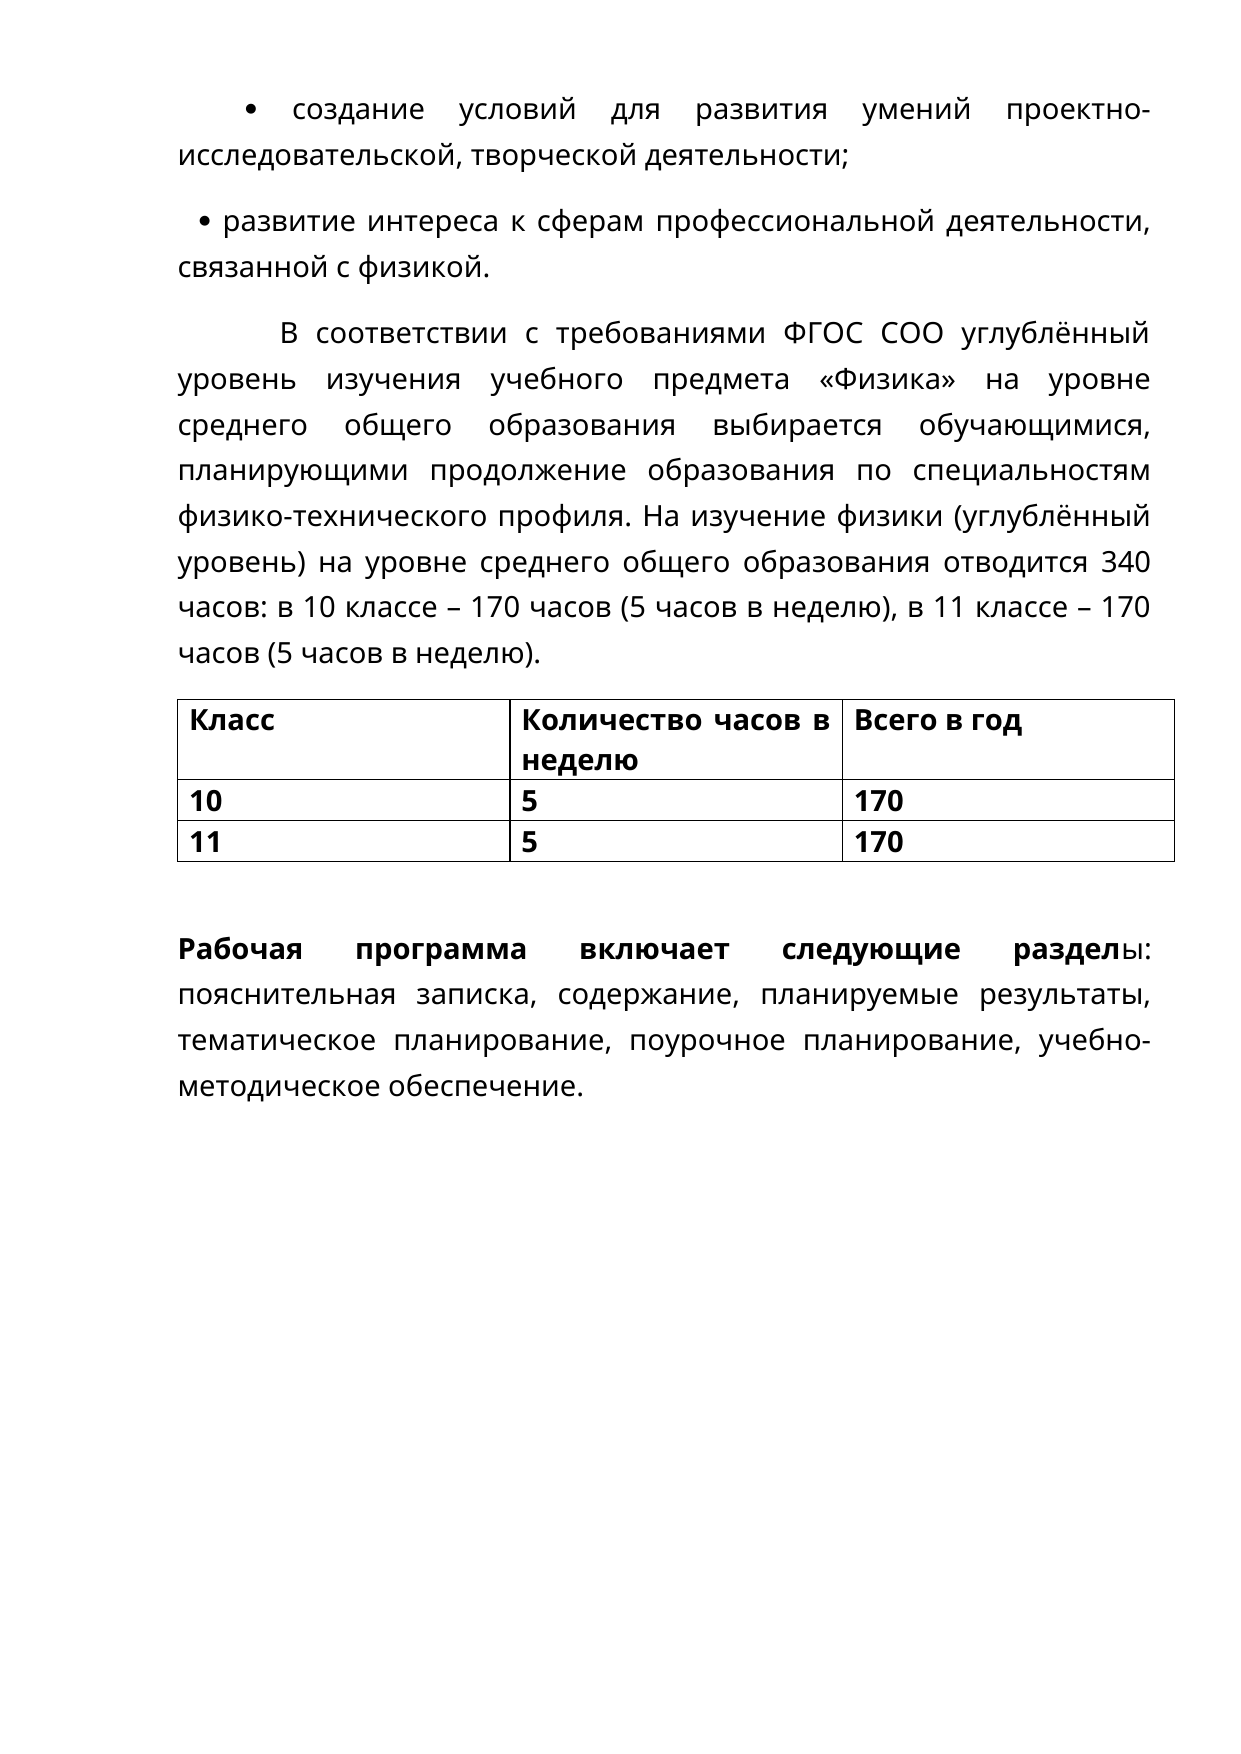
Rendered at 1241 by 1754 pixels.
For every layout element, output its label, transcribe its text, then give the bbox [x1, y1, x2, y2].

text создание условий для развития умений проектно-исследовательской, творческой деятельности; [177, 89, 1152, 174]
text Рабочая программа включает следующие разделы: пояснительная записка, содержание, планируемые результаты, тематическое планирование, поурочное планирование, учебно-методическое обеспечение. [177, 928, 1152, 1104]
table_header Класс [178, 700, 509, 779]
table_cell 170 [843, 821, 1174, 861]
table_header Количество часов в неделю [511, 700, 842, 779]
text В соответствии с требованиями ФГОС СОО углублённый уровень изучения учебного предмета «Физика» на уровне среднего общего образования выбирается обучающимися, планирующими продолжение образования по специальностям физико-технического профиля. На изучение физики (углублённый уровень) на уровне среднего общего образования отводится 340 часов: в 10 классе – 170 часов (5 часов в неделю), в 11 классе – 170 часов (5 часов в неделю). [177, 313, 1152, 672]
text развитие интереса к сферам профессиональной деятельности, связанной с физикой. [177, 201, 1152, 286]
table_cell 10 [178, 780, 509, 820]
table_cell 5 [511, 821, 842, 861]
table_cell 11 [178, 821, 509, 861]
table_cell 5 [511, 780, 842, 820]
table_header Всего в год [843, 700, 1174, 779]
table_cell 170 [843, 780, 1174, 820]
